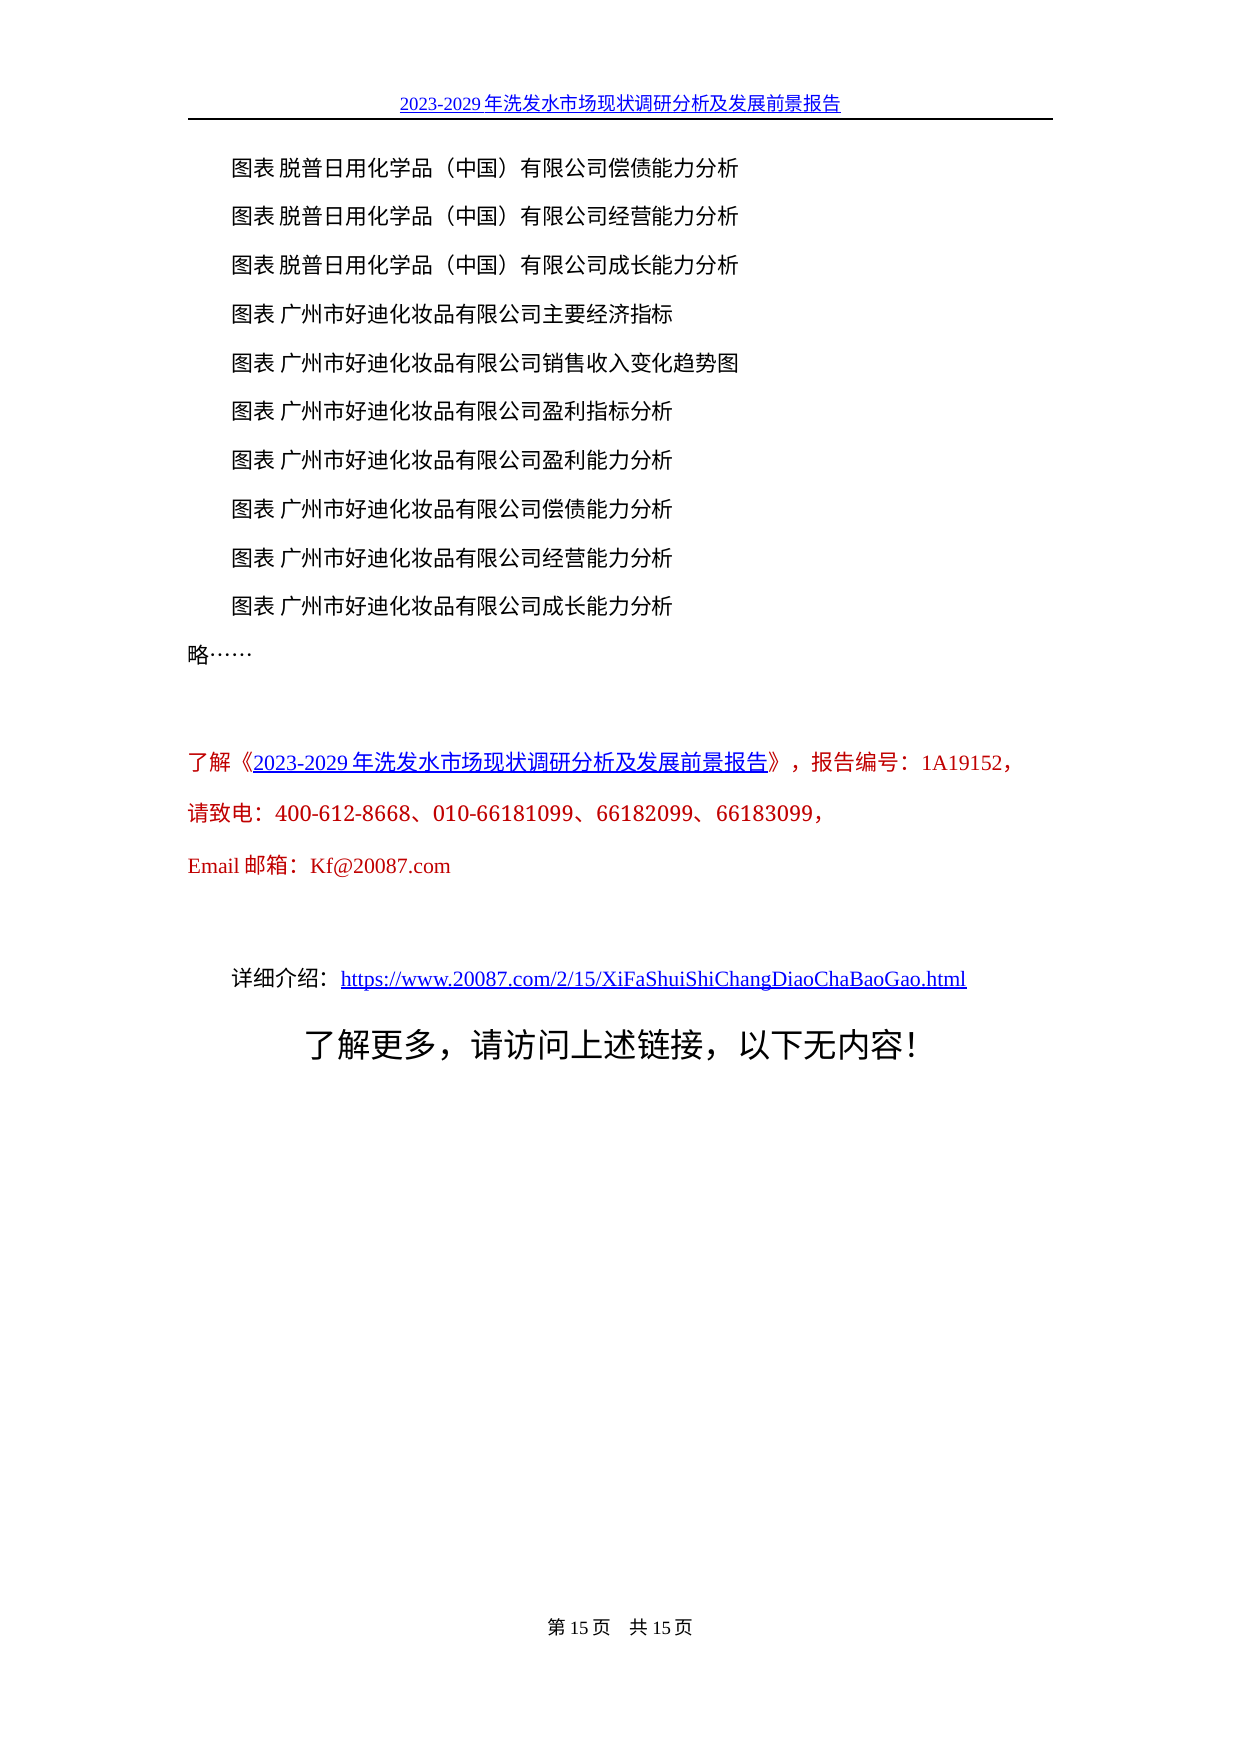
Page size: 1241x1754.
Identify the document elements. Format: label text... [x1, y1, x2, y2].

text 详细介绍：https://www.20087.com/2/15/XiFaShuiShiChangDiaoChaBaoGao.html [187, 960, 1053, 993]
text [187, 150, 1053, 670]
text Email邮箱：Kf@20087.com [187, 847, 1053, 880]
title 了解更多，请访问上述链接，以下无内容！ [187, 1010, 1053, 1075]
text 请致电：400-612-8668、010-66181099、66182099、66183099， [187, 796, 1053, 828]
text 了解《2023-2029年洗发水市场现状调研分析及发展前景报告》，报告编号：1A19152， [187, 744, 1053, 777]
